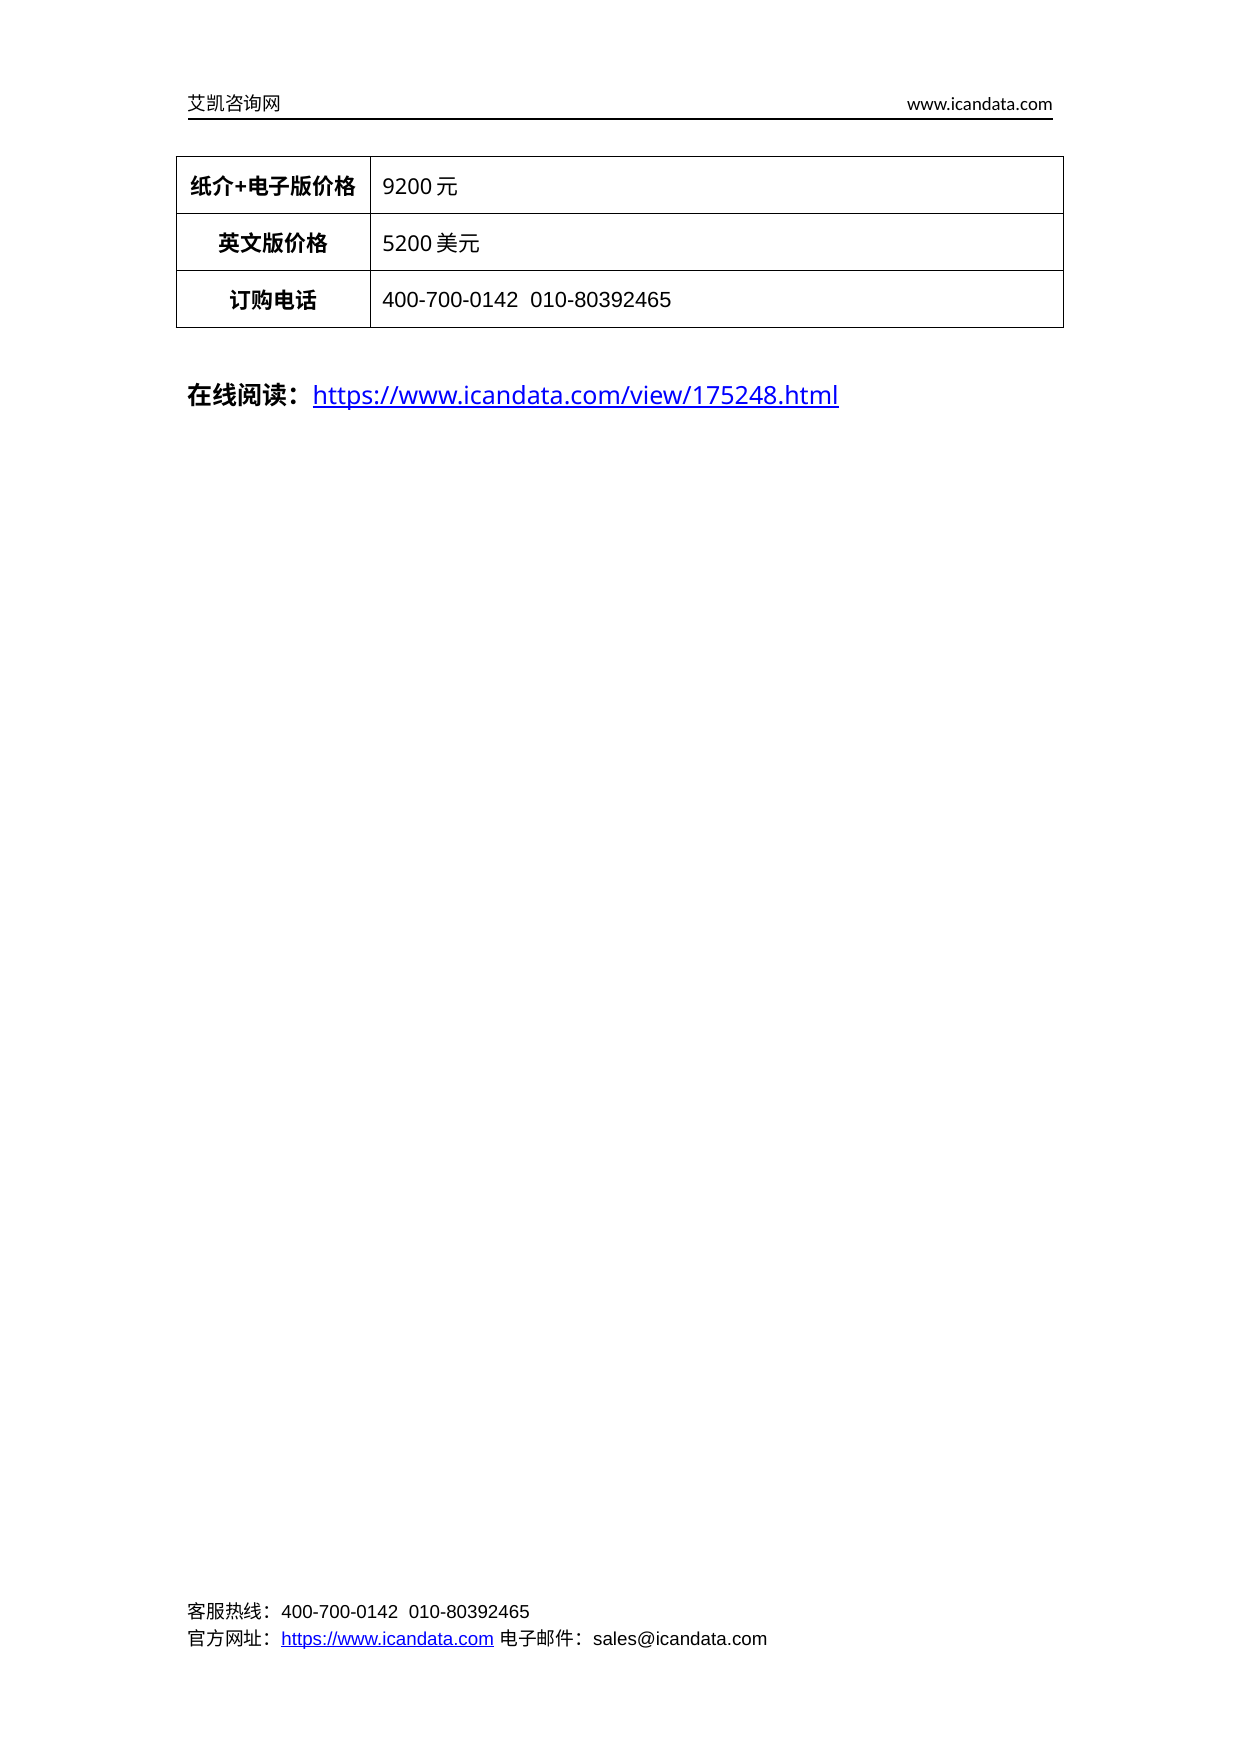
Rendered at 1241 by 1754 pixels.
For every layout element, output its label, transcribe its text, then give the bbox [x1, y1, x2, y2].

table_cell 英文版价格 [177, 214, 370, 270]
table_cell 400-700-0142 010-80392465 [371, 271, 1063, 327]
table_cell 9200元 [371, 157, 1063, 213]
table_cell 5200美元 [371, 214, 1063, 270]
table_cell 纸介+电子版价格 [177, 157, 370, 213]
table_cell 订购电话 [177, 271, 370, 327]
text 在线阅读：https://www.icandata.com/view/175248.html [187, 361, 1053, 426]
